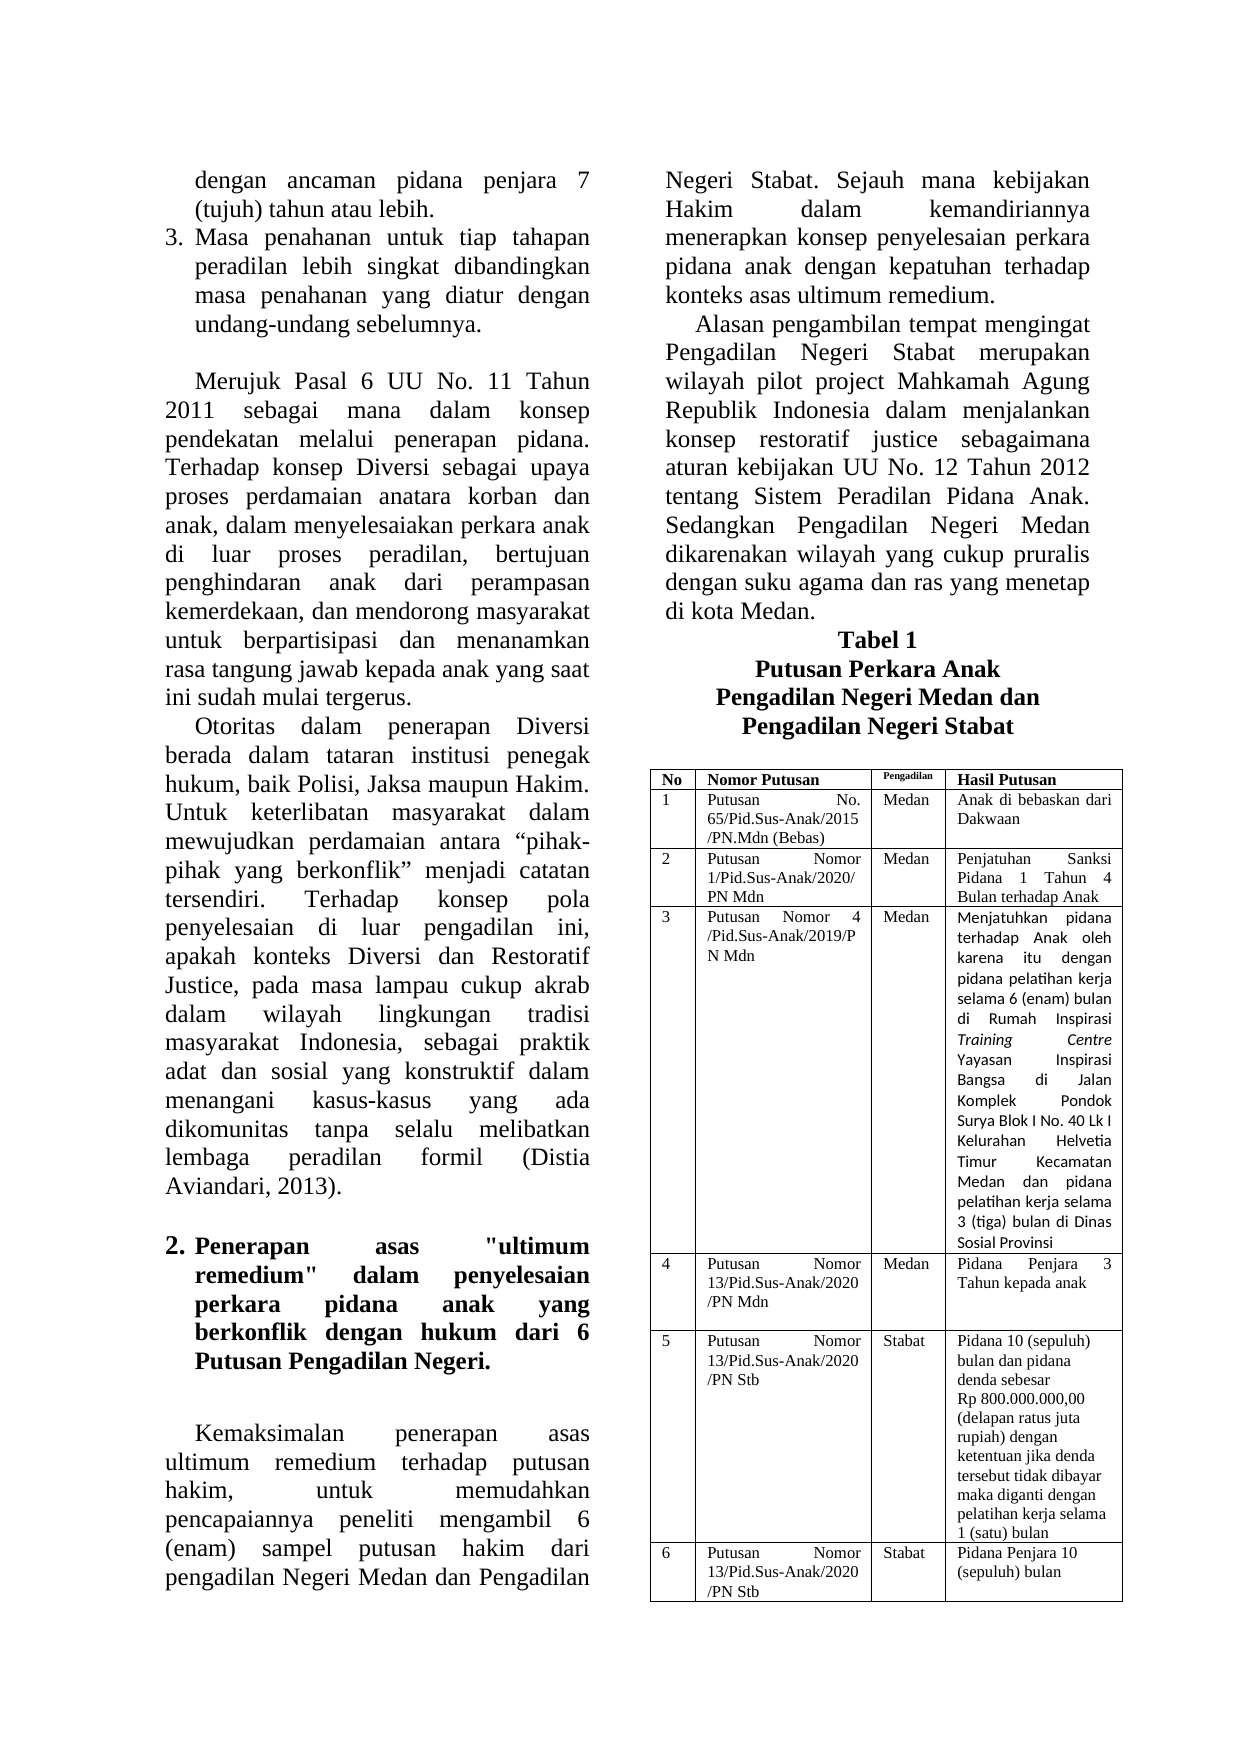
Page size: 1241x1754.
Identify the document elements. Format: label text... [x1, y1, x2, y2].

text Kemaksimalan penerapan asas ultimum remedium terhadap putusan hakim, untuk memudahkan pencapaiannya peneliti mengambil 6 (enam) sampel putusan hakim dari pengadilan Negeri Medan dan Pengadilan Negeri Stabat. Sejauh mana kebijakan Hakim dalam kemandiriannya menerapkan konsep penyelesaian perkara pidana anak dengan kepatuhan terhadap konteks asas ultimum remedium. [165, 1418, 590, 1591]
list Penerapan asas "ultimum remedium" dalam penyelesaian perkara pidana anak yang berkonflik dengan hukum dari 6 Putusan Pengadilan Negeri. [165, 1229, 590, 1375]
table_cell Putusan Nomor 13/Pid.Sus-Anak/2020/PN Stb [696, 1331, 871, 1542]
table_cell 1 [651, 790, 695, 847]
table_cell Putusan Nomor 4 /Pid.Sus-Anak/2019/PN Mdn [696, 907, 871, 1252]
table_header Hasil Putusan [946, 770, 1122, 789]
table_cell Pidana 10 (sepuluh) bulan dan pidana denda sebesar Rp 800.000.000,00 (delapan ratus juta rupiah) dengan ketentuan jika denda tersebut tidak dibayar maka diganti dengan pelatihan kerja selama 1 (satu) bulan [946, 1331, 1122, 1542]
table_cell 5 [651, 1331, 695, 1542]
table_cell Stabat [872, 1331, 945, 1542]
table_cell Putusan No. 65/Pid.Sus-Anak/2015/PN.Mdn (Bebas) [696, 790, 871, 847]
table_cell 4 [651, 1254, 695, 1330]
list Masa penahanan untuk tiap tahapan peradilan lebih singkat dibandingkan masa penahanan yang diatur dengan undang-undang sebelumnya. [165, 222, 590, 337]
table_cell Menjatuhkan pidana terhadap Anak oleh karena itu dengan pidana pelatihan kerja selama 6 (enam) bulan di Rumah Inspirasi Training Centre Yayasan Inspirasi Bangsa di Jalan Komplek Pondok Surya Blok I No. 40 Lk I Kelurahan Helvetia Timur Kecamatan Medan dan pidana pelatihan kerja selama 3 (tiga) bulan di Dinas Sosial Provinsi [946, 907, 1122, 1252]
table_cell Medan [872, 907, 945, 1252]
table_cell Medan [872, 849, 945, 906]
table_cell 3 [651, 907, 695, 1252]
table_header No [651, 770, 695, 789]
table_header Pengadilan [872, 770, 945, 789]
table_cell Anak di bebaskan dari Dakwaan [946, 790, 1122, 847]
table_cell Putusan Nomor 13/Pid.Sus-Anak/2020/PN Mdn [696, 1254, 871, 1330]
table_cell Putusan Nomor 1/Pid.Sus-Anak/2020/PN Mdn [696, 849, 871, 906]
table_cell 6 [651, 1543, 695, 1601]
table_cell Stabat [872, 1543, 945, 1601]
table_cell Pidana Penjara 3 Tahun kepada anak [946, 1254, 1122, 1330]
list Otoritas dalam penerapan Diversi berada dalam tataran institusi penegak hukum, baik Polisi, Jaksa maupun Hakim. Untuk keterlibatan masyarakat dalam mewujudkan perdamaian antara “pihak-pihak yang berkonflik” menjadi catatan tersendiri. Terhadap konsep pola penyelesaian di luar pengadilan ini, apakah konteks Diversi dan Restoratif Justice, pada masa lampau cukup akrab dalam wilayah lingkungan tradisi masyarakat Indonesia, sebagai praktik adat dan sosial yang konstruktif dalam menangani kasus-kasus yang ada dikomunitas tanpa selalu melibatkan lembaga peradilan formil (Distia Aviandari, 2013). [165, 711, 590, 1200]
table_cell Medan [872, 1254, 945, 1330]
text Alasan pengambilan tempat mengingat Pengadilan Negeri Stabat merupakan wilayah pilot project Mahkamah Agung Republik Indonesia dalam menjalankan konsep restoratif justice sebagaimana aturan kebijakan UU No. 12 Tahun 2012 tentang Sistem Peradilan Pidana Anak. Sedangkan Pengadilan Negeri Medan dikarenakan wilayah yang cukup pruralis dengan suku agama dan ras yang menetap di kota Medan. [665, 309, 1090, 625]
table_header Nomor Putusan [696, 770, 871, 789]
text Tabel 1 [665, 625, 1090, 654]
table_cell Medan [872, 790, 945, 847]
list Merujuk Pasal 6 UU No. 11 Tahun 2011 sebagai mana dalam konsep pendekatan melalui penerapan pidana. Terhadap konsep Diversi sebagai upaya proses perdamaian anatara korban dan anak, dalam menyelesaiakan perkara anak di luar proses peradilan, bertujuan penghindaran anak dari perampasan kemerdekaan, dan mendorong masyarakat untuk berpartisipasi dan menanamkan rasa tangung jawab kepada anak yang saat ini sudah mulai tergerus. [165, 366, 590, 711]
text Kemaksimalan penerapan asas ultimum remedium terhadap putusan hakim, untuk memudahkan pencapaiannya peneliti mengambil 6 (enam) sampel putusan hakim dari pengadilan Negeri Medan dan Pengadilan Negeri Stabat. Sejauh mana kebijakan Hakim dalam kemandiriannya menerapkan konsep penyelesaian perkara pidana anak dengan kepatuhan terhadap konteks asas ultimum remedium. [665, 165, 1090, 309]
text Pengadilan Negeri Medan dan Pengadilan Negeri Stabat [665, 682, 1090, 740]
table_cell Penjatuhan Sanksi Pidana 1 Tahun 4 Bulan terhadap Anak [946, 849, 1122, 906]
table_cell Putusan Nomor 13/Pid.Sus-Anak/2020/PN Stb [696, 1543, 871, 1601]
text Putusan Perkara Anak [665, 654, 1090, 682]
table_cell Pidana Penjara 10 (sepuluh) bulan [946, 1543, 1122, 1601]
table_cell 2 [651, 849, 695, 906]
